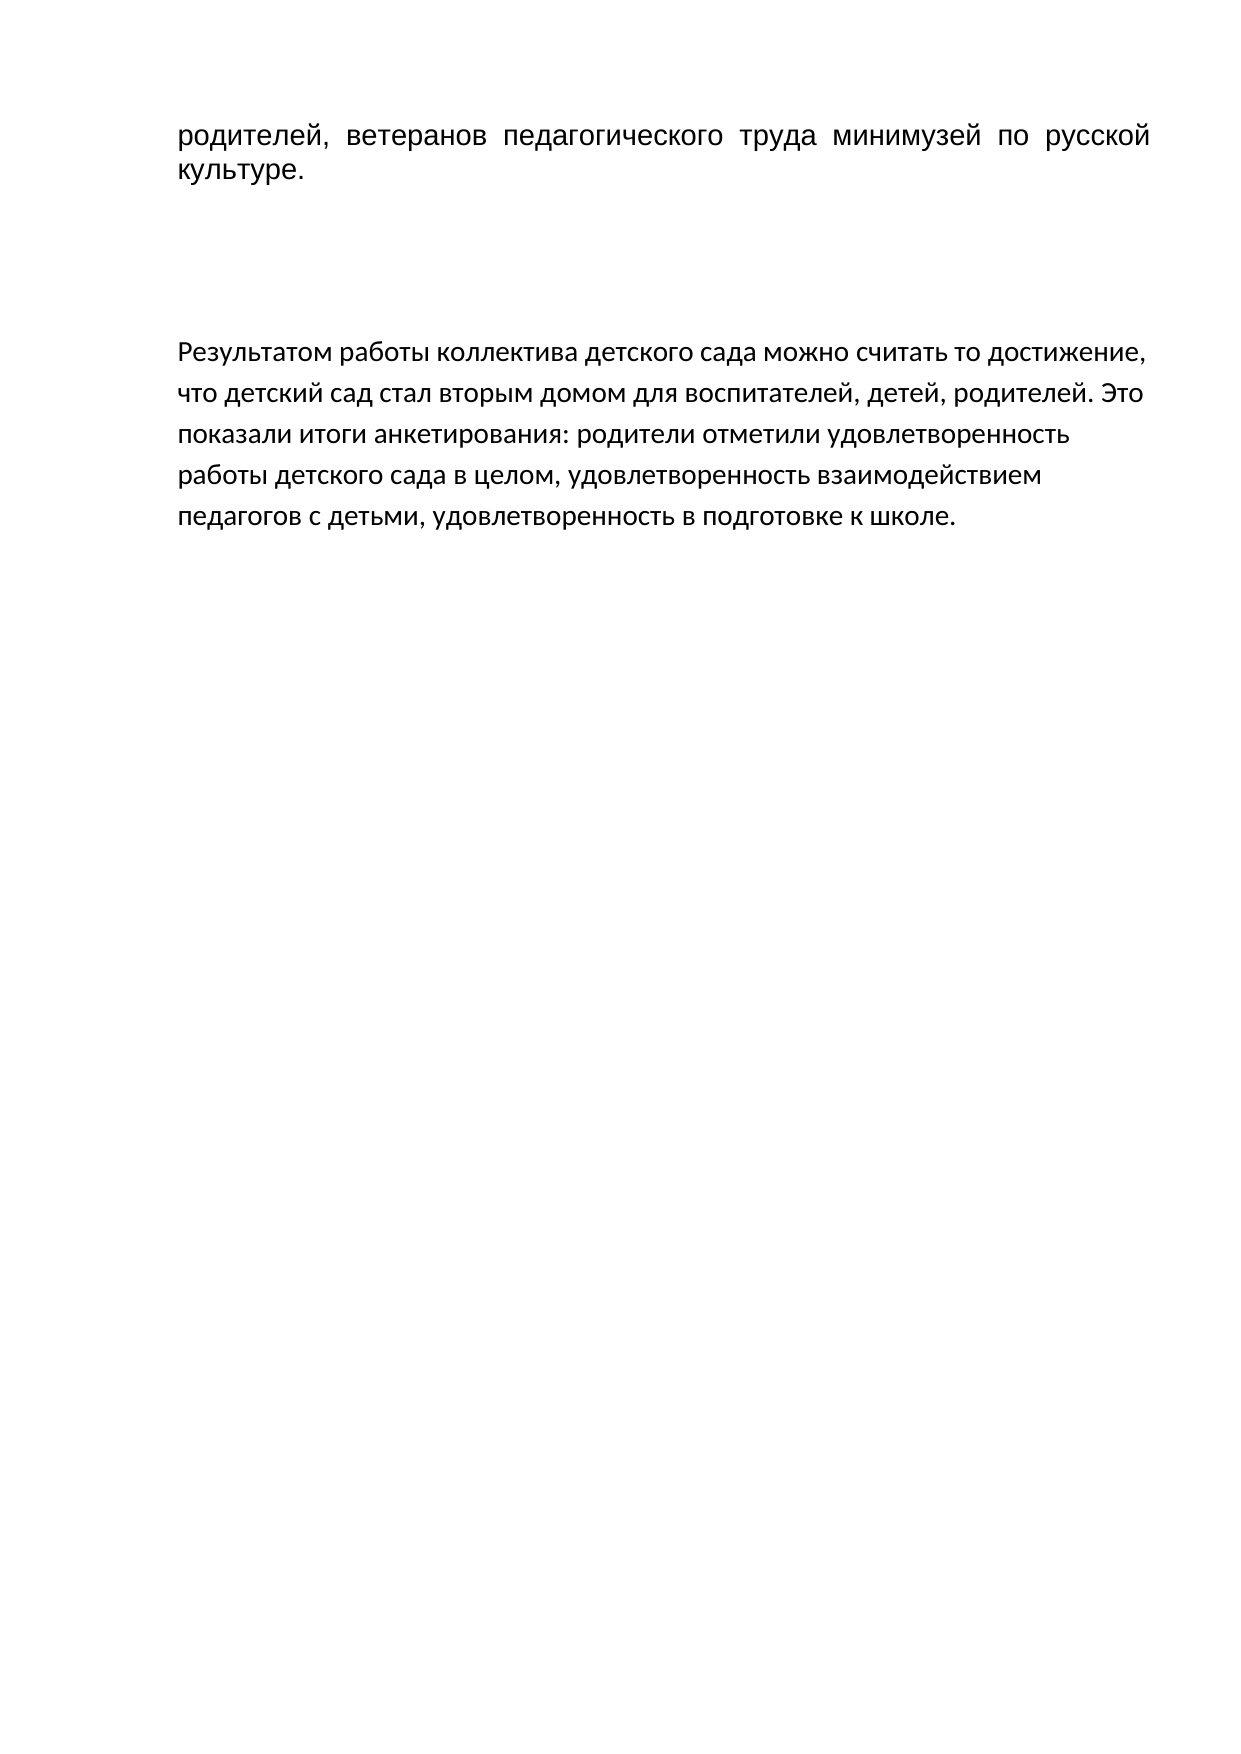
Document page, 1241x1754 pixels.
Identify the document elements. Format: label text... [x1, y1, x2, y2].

text Результатом работы коллектива детского сада можно считать то достижение, что детский сад стал вторым домом для воспитателей, детей, родителей. Это показали итоги анкетирования: родители отметили удовлетворенность работы детского сада в целом, удовлетворенность взаимодействием педагогов с детьми, удовлетворенность в подготовке к школе. [177, 333, 1152, 532]
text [177, 118, 1152, 185]
